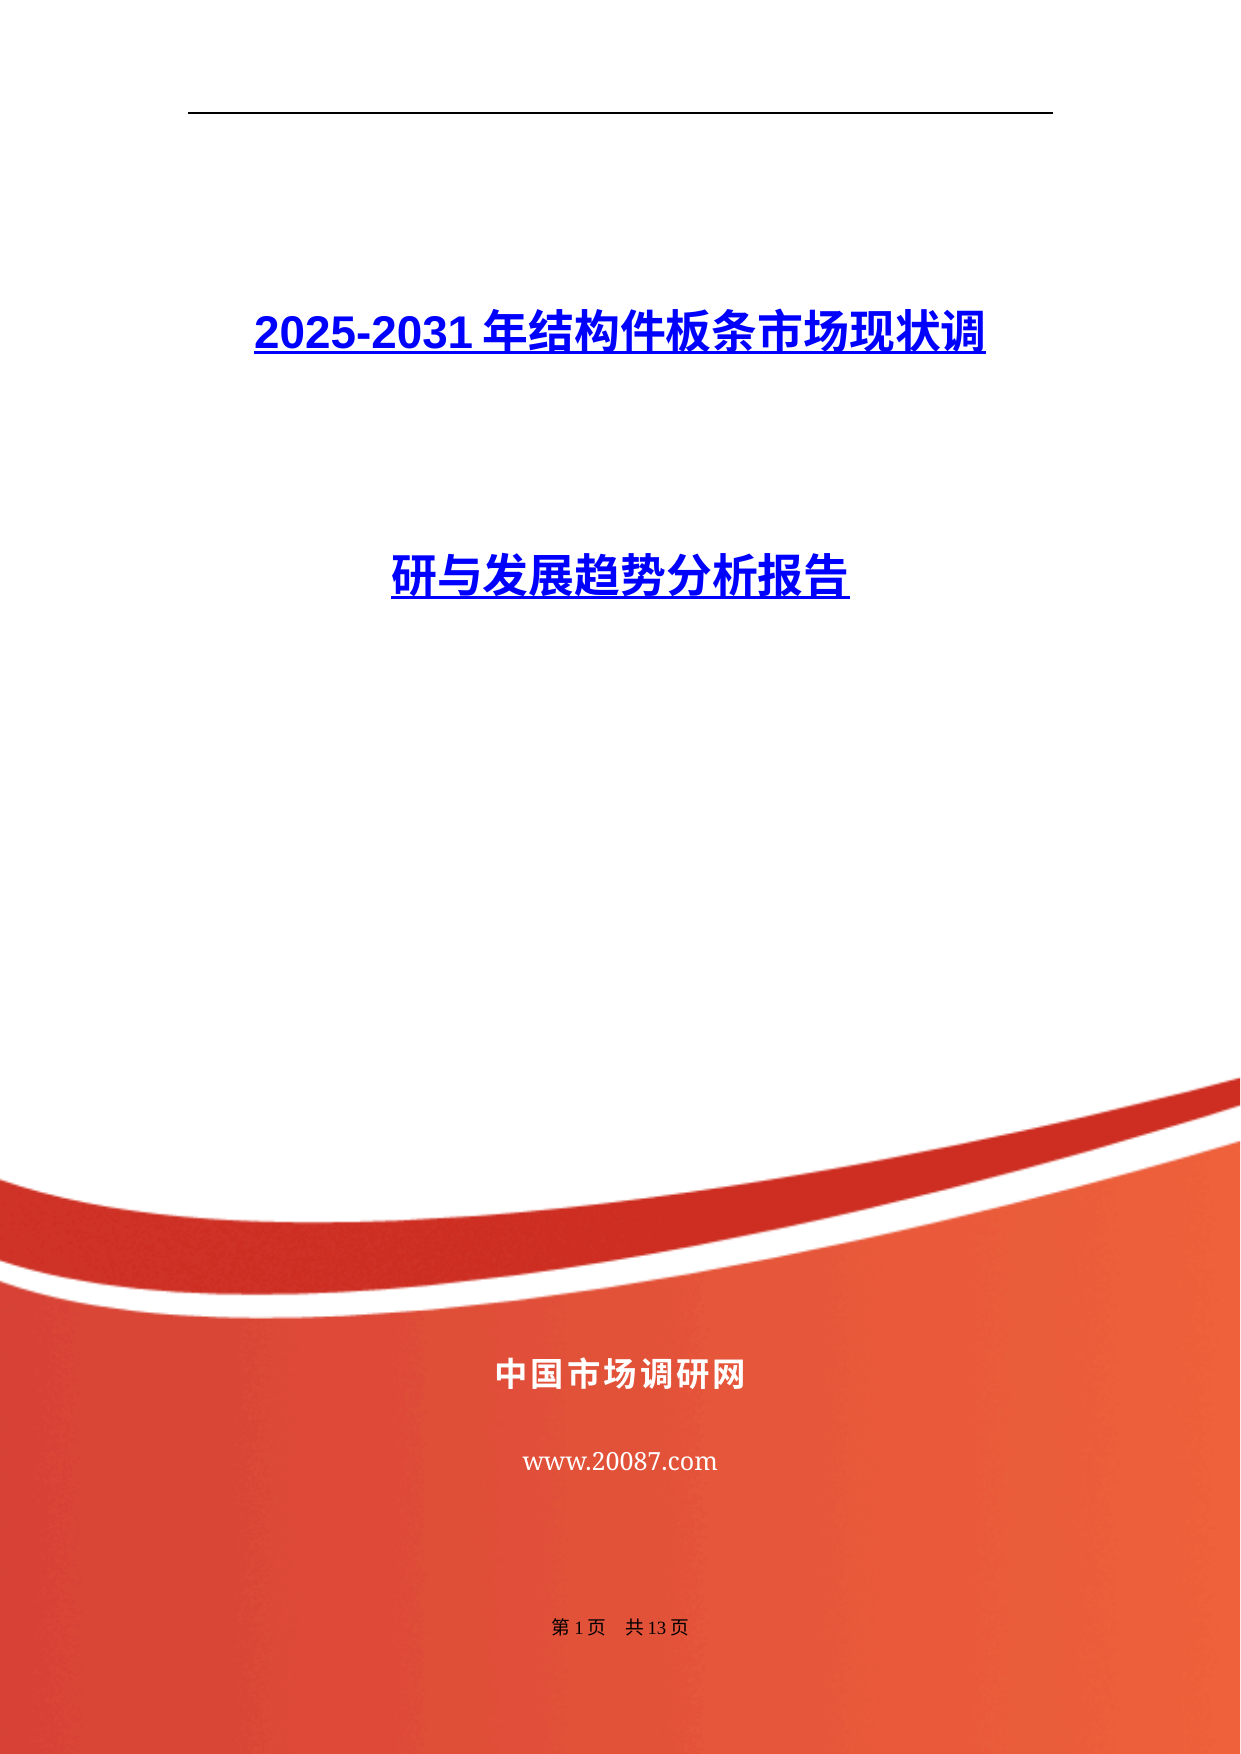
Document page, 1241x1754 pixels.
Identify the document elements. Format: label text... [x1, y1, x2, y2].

text www.20087.com [187, 1428, 1053, 1493]
picture [0, 1006, 1241, 1754]
subtitle 中国市场调研网 [187, 1339, 1053, 1404]
table_header 2025-2031年结构件板条市场现状调研与发展趋势分析报告 [188, 207, 1053, 773]
